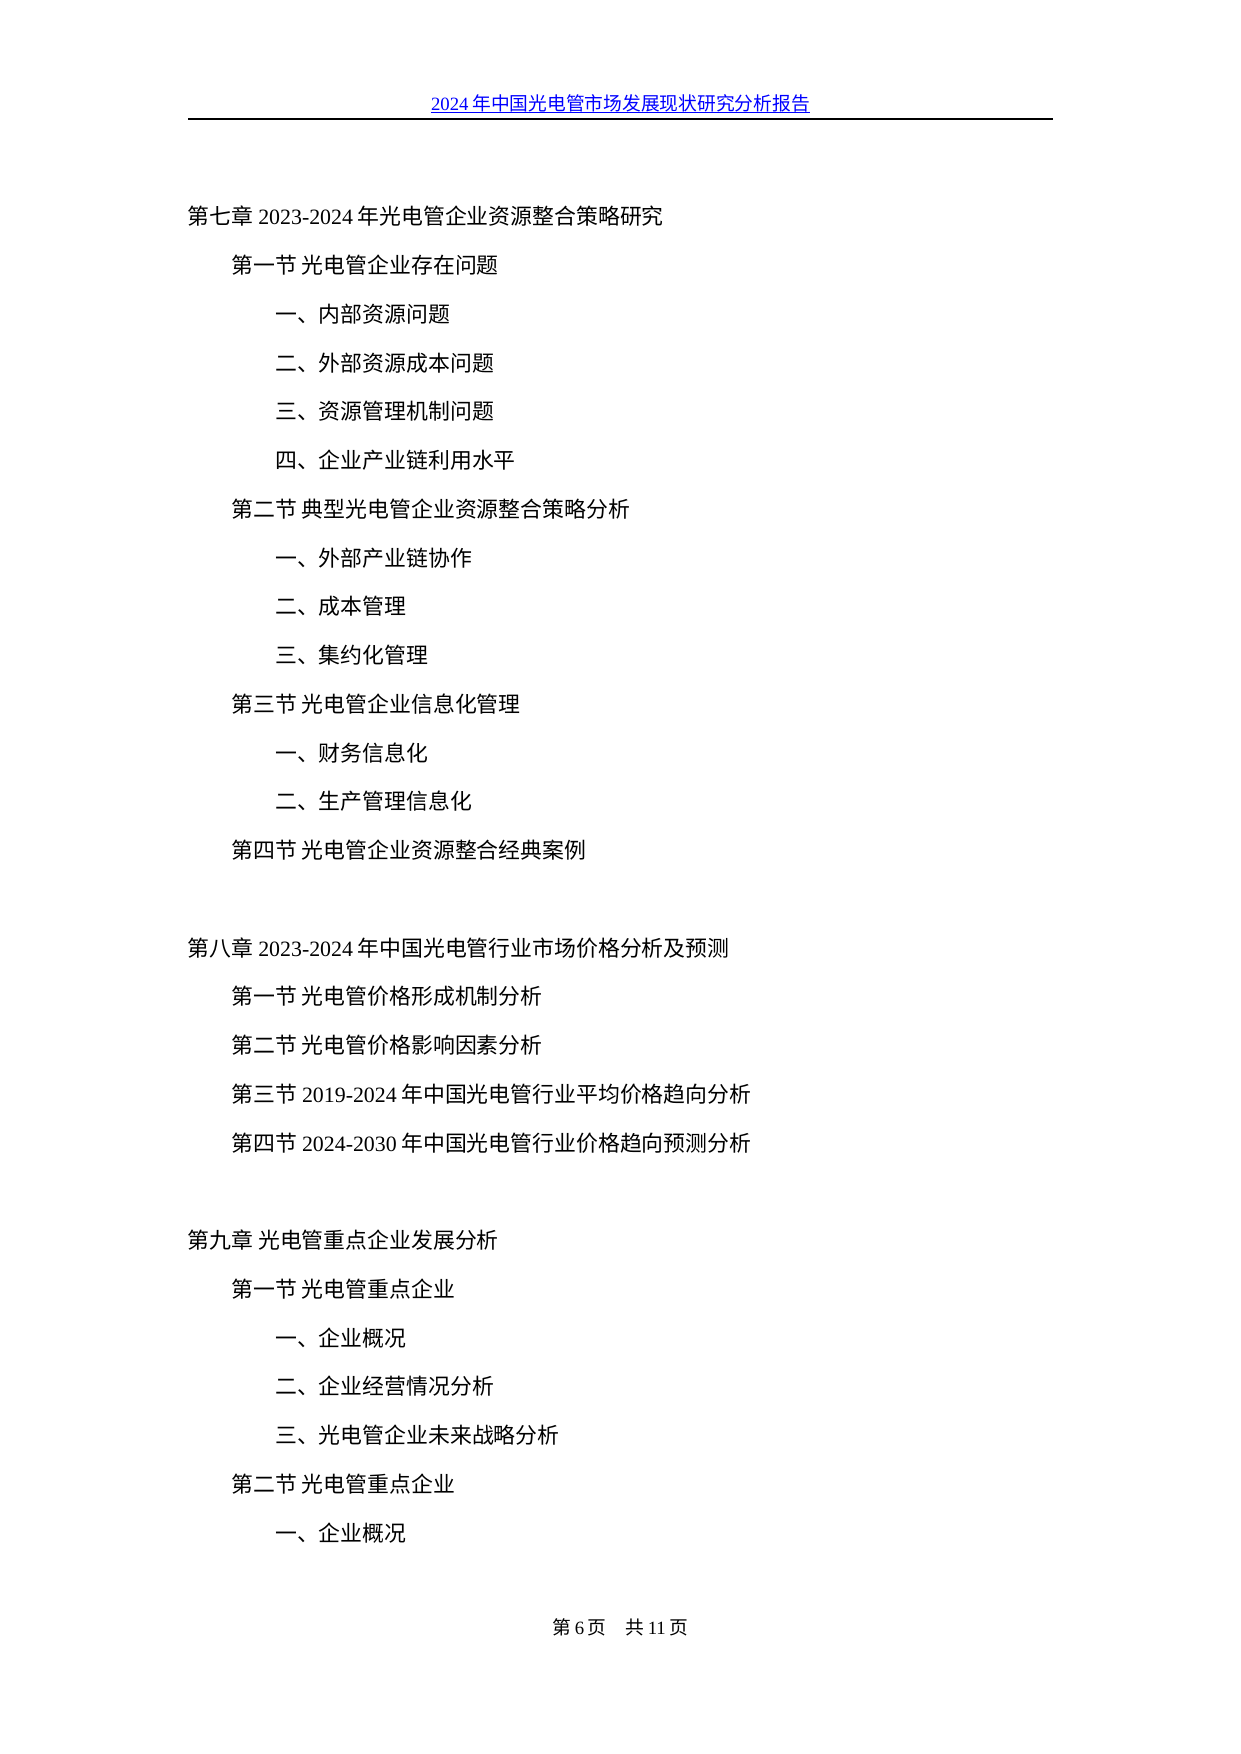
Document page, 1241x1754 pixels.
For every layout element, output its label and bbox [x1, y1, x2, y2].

text [187, 150, 1053, 1548]
